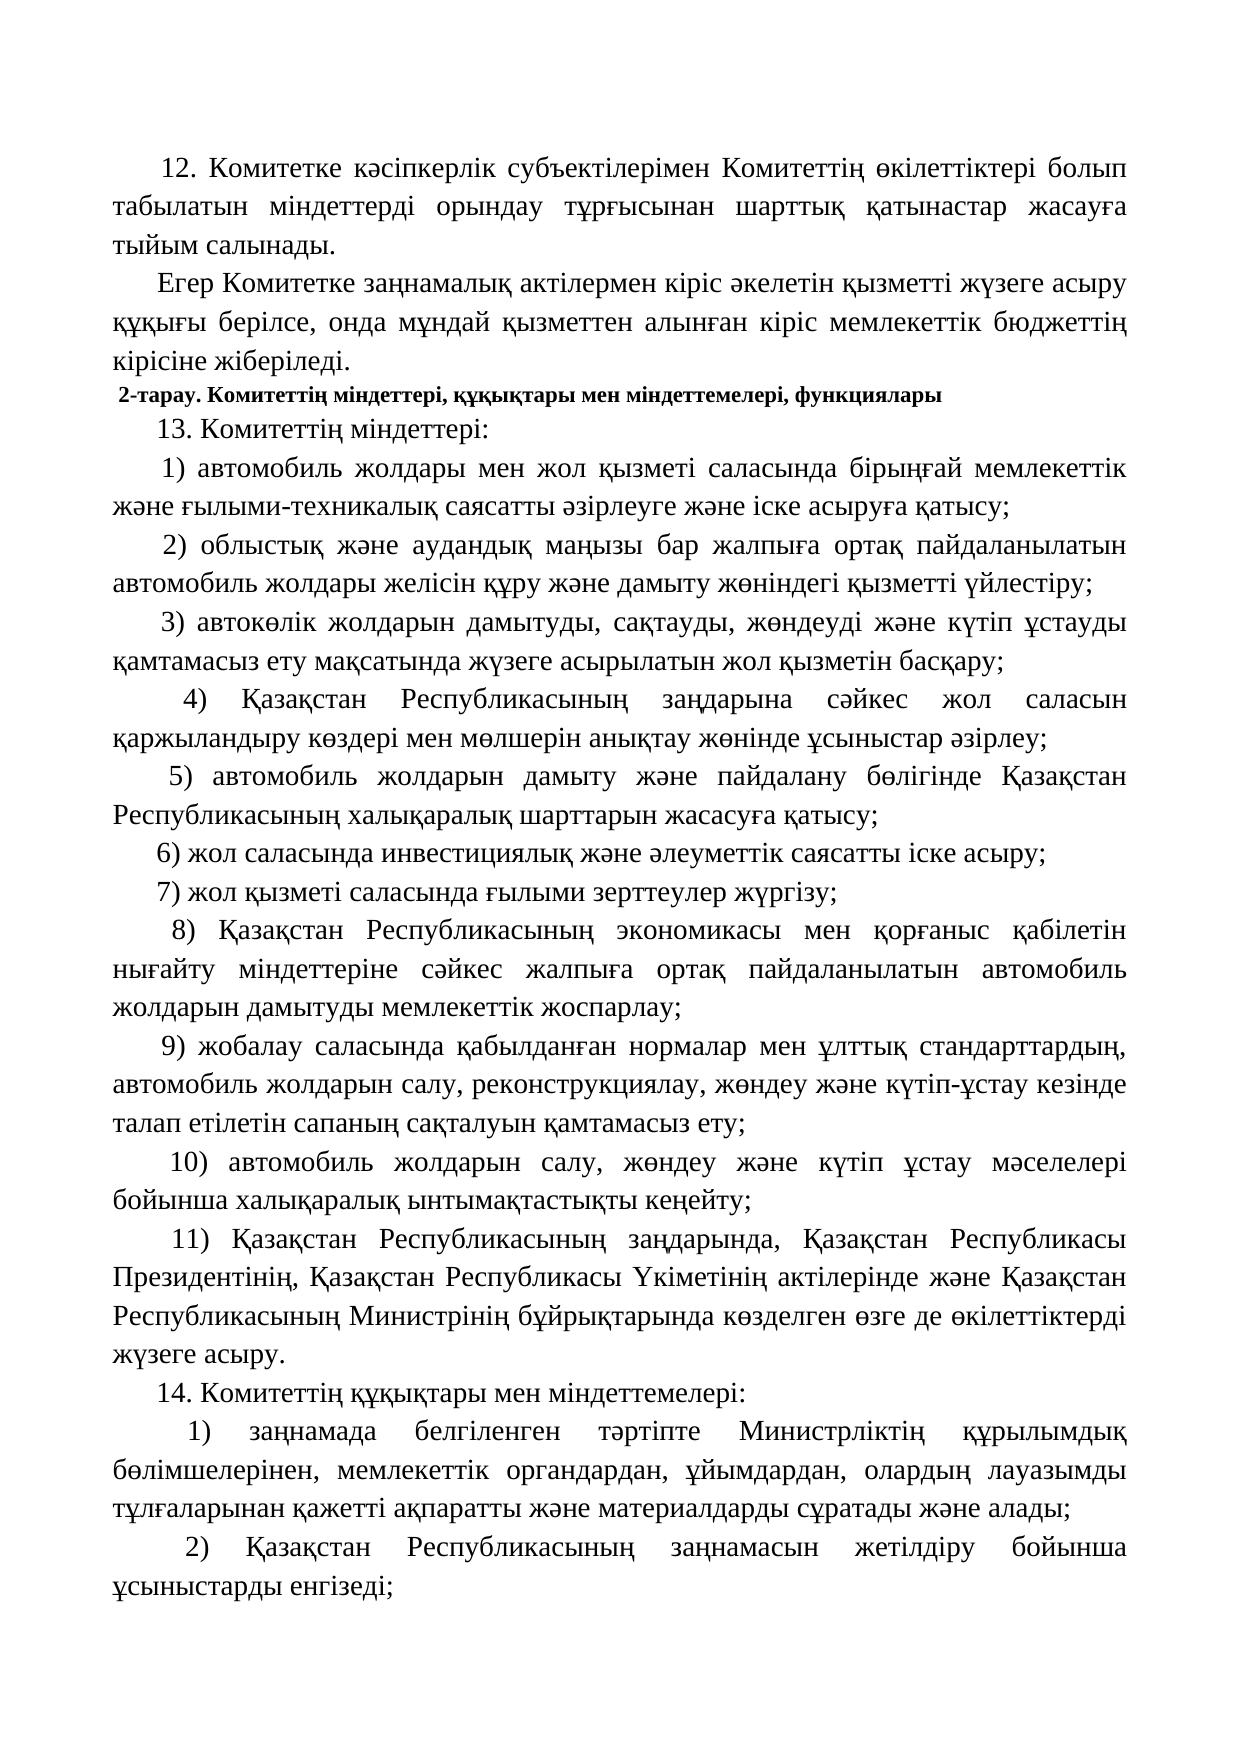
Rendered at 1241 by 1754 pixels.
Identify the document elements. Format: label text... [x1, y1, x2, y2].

text 14. Комитеттің құқықтары мен міндеттемелері: [112, 1375, 1128, 1408]
text 9) жобалау саласында қабылданған нормалар мен ұлттық стандарттардың, автомобиль жолдарын салу, реконструкциялау, жөндеу және күтiп-ұстау кезiнде талап етiлетiн сапаның сақталуын қамтамасыз ету; [112, 1028, 1128, 1139]
text 13. Комитеттің міндеттері: [112, 411, 1128, 445]
text 2) облыстық және аудандық маңызы бар жалпыға ортақ пайдаланылатын автомобиль жолдары желісін құру және дамыту жөніндегі қызметті үйлестіру; [112, 527, 1128, 599]
text 3) автокөлiк жолдарын дамытуды, сақтауды, жөндеудi және күтiп ұстауды қамтамасыз ету мақсатында жүзеге асырылатын жол қызметiн басқару; [112, 604, 1128, 676]
text 12. Комитетке кәсiпкерлiк субъектiлерімен Комитеттiң өкілеттіктері болып табылатын мiндеттердi орындау тұрғысынан шарттық қатынастар жасауға тыйым салынады. [112, 150, 1128, 261]
text 1) заңнамада белгіленген тәртіпте Министрліктің құрылымдық бөлімшелерінен, мемлекеттік органдардан, ұйымдардан, олардың лауазымды тұлғаларынан қажетті ақпаратты және материалдарды сұратады және алады; [112, 1413, 1128, 1524]
text 11) Қазақстан Республикасының заңдарында, Қазақстан Республикасы Президентінің, Қазақстан Республикасы Үкіметінің актілерінде және Қазақстан Республикасының Министрінің бұйрықтарында көзделген өзге де өкілеттіктерді жүзеге асыру. [112, 1221, 1128, 1370]
text 2) Қазақстан Республикасының заңнамасын жетілдіру бойынша ұсыныстарды енгізеді; [112, 1529, 1128, 1601]
text 10) автомобиль жолдарын салу, жөндеу және күтiп ұстау мәселелерi бойынша халықаралық ынтымақтастықты кеңейту; [112, 1144, 1128, 1216]
text Егер Комитетке заңнамалық актілермен кіріс әкелетiн қызметтi жүзеге асыру құқығы берiлсе, онда мұндай қызметтен алынған кіріс мемлекеттік бюджеттiң кірісіне жiберiледi. [112, 266, 1128, 376]
text 5) автомобиль жолдарын дамыту және пайдалану бөлігінде Қазақстан Республикасының халықаралық шарттарын жасасуға қатысу; [112, 758, 1128, 830]
text 8) Қазақстан Республикасының экономикасы мен қорғаныс қабілетін нығайту міндеттеріне сәйкес жалпыға ортақ пайдаланылатын автомобиль жолдарын дамытуды мемлекеттік жоспарлау; [112, 912, 1128, 1023]
text 1) автомобиль жолдары мен жол қызметі саласында бірыңғай мемлекеттік және ғылыми-техникалық саясатты әзірлеуге және іске асыруға қатысу; [112, 450, 1128, 522]
text 4) Қазақстан Республикасының заңдарына сәйкес жол саласын қаржыландыру көздері мен мөлшерін анықтау жөнінде ұсыныстар әзірлеу; [112, 681, 1128, 753]
text 7) жол қызметі саласында ғылыми зерттеулер жүргізу; [112, 874, 1128, 907]
text 6) жол саласында инвестициялық және әлеуметтік саясатты іске асыру; [112, 835, 1128, 869]
text 2-тарау. Комитеттің міндеттері, құқықтары мен міндеттемелері, функциялары [112, 381, 1128, 408]
